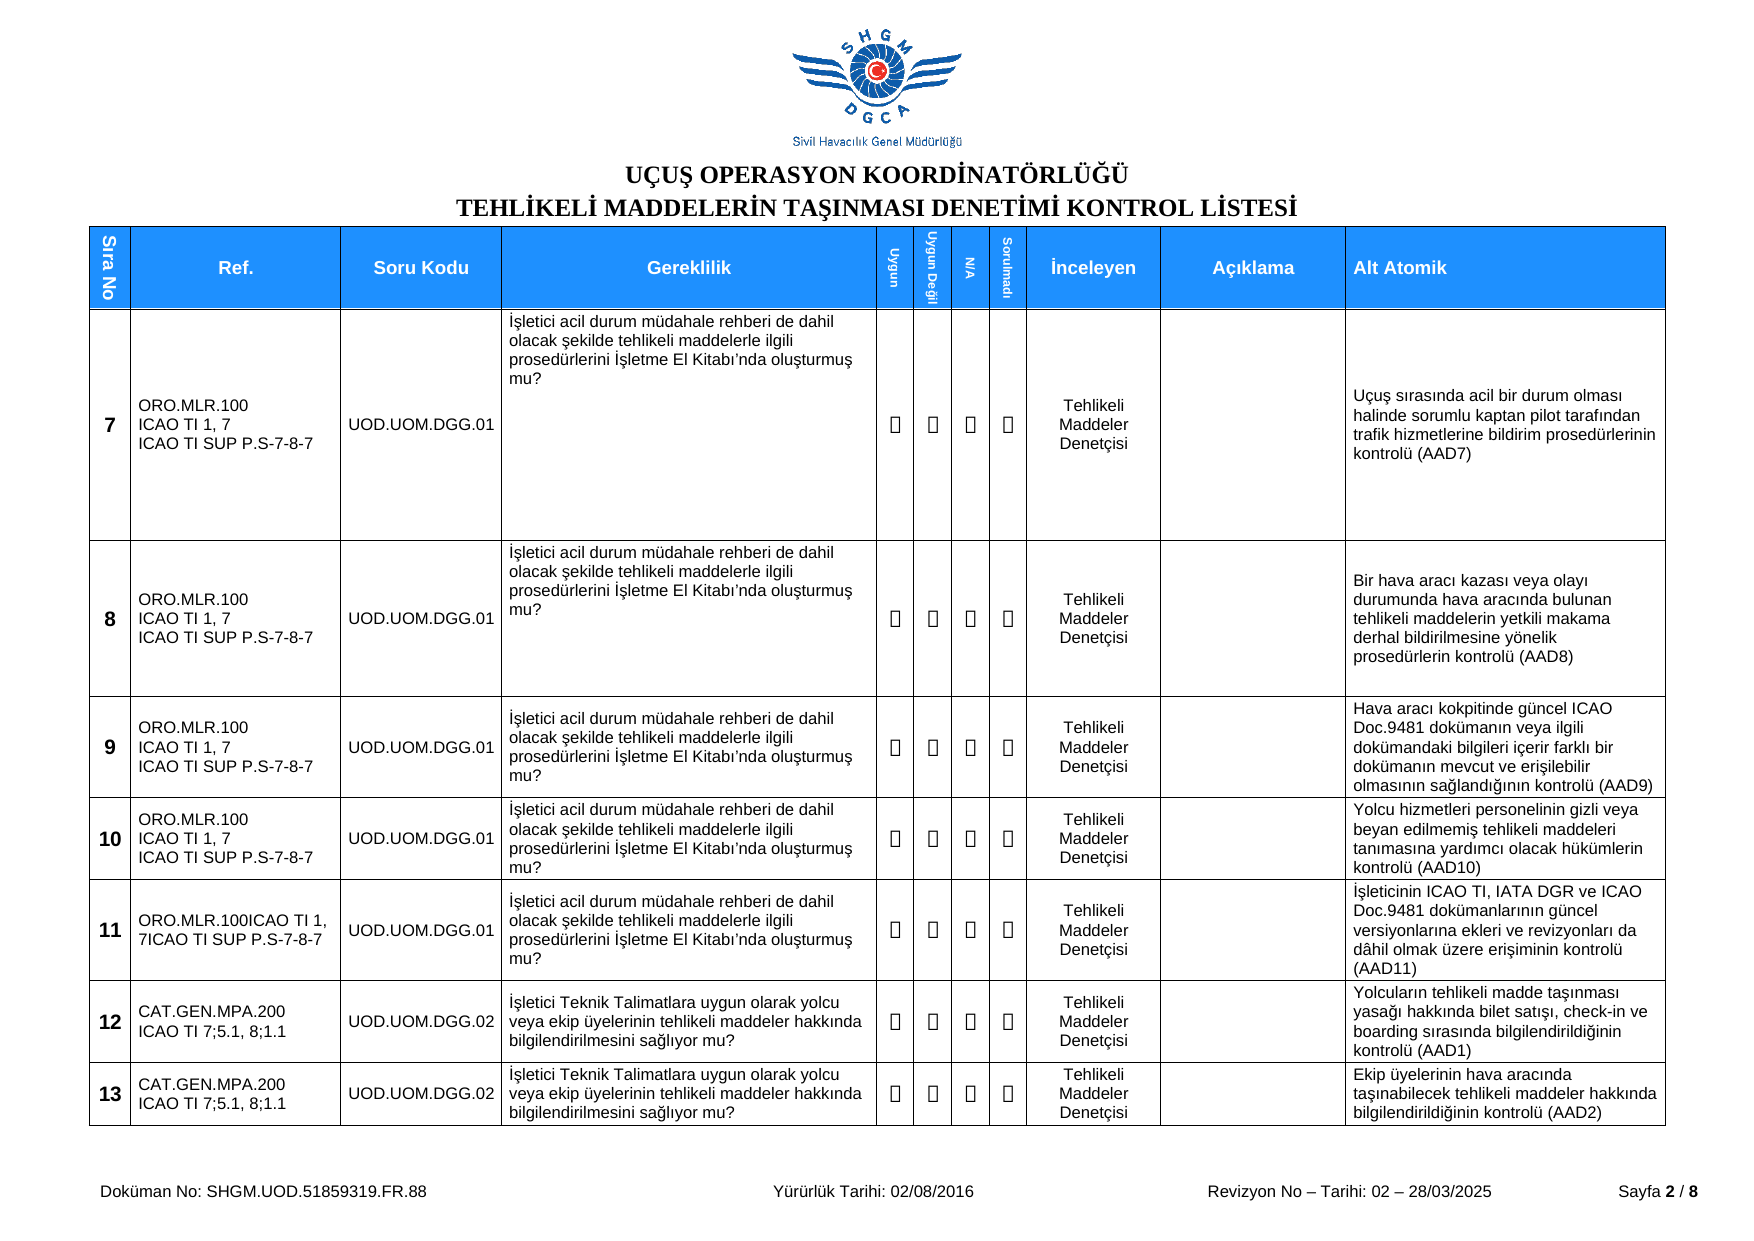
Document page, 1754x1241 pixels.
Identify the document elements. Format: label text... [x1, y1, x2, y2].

table_cell Tehlikeli Maddeler Denetçisi [1027, 697, 1160, 797]
table_header Açıklama [1161, 227, 1345, 308]
table_cell Yolcu hizmetleri personelinin gizli veya beyan edilmemiş tehlikeli maddeleri tanımasına yardımcı olacak hükümlerin kontrolü (AAD10) [1346, 798, 1665, 879]
table_cell 11 [90, 880, 130, 980]
table_cell Hava aracı kokpitinde güncel ICAO Doc.9481 dokümanın veya ilgili dokümandaki bilgileri içerir farklı bir dokümanın mevcut ve erişilebilir olmasının sağlandığının kontrolü (AAD9) [1346, 697, 1665, 797]
table_cell  [877, 310, 913, 539]
table_cell UOD.UOM.DGG.01 [341, 798, 501, 879]
table_cell  [990, 1063, 1026, 1124]
table_header Sıra No [90, 227, 130, 308]
table_header N/A [952, 227, 989, 308]
table_cell 9 [90, 697, 130, 797]
table_header Soru Kodu [341, 227, 501, 308]
table_header Gereklilik [502, 227, 876, 308]
table_cell 13 [90, 1063, 130, 1124]
table_cell İşletici Teknik Talimatlara uygun olarak yolcu veya ekip üyelerinin tehlikeli maddeler hakkında bilgilendirilmesini sağlıyor mu? [502, 981, 876, 1062]
table_cell CAT.GEN.MPA.200 ICAO TI 7;5.1, 8;1.1 [131, 1063, 340, 1124]
table_cell Tehlikeli Maddeler Denetçisi [1027, 1063, 1160, 1124]
table_header Ref. [131, 227, 340, 308]
table_cell Tehlikeli Maddeler Denetçisi [1027, 310, 1160, 539]
table_cell [1161, 981, 1345, 1062]
table_cell 8 [90, 541, 130, 696]
table_cell  [877, 880, 913, 980]
table_cell  [952, 697, 989, 797]
table_cell  [877, 541, 913, 696]
table_cell  [990, 981, 1026, 1062]
table_cell  [952, 1063, 989, 1124]
table_cell İşletici Teknik Talimatlara uygun olarak yolcu veya ekip üyelerinin tehlikeli maddeler hakkında bilgilendirilmesini sağlıyor mu? [502, 1063, 876, 1124]
table_cell İşleticinin ICAO TI, IATA DGR ve ICAO Doc.9481 dokümanlarının güncel versiyonlarına ekleri ve revizyonları da dâhil olmak üzere erişiminin kontrolü (AAD11) [1346, 880, 1665, 980]
table_cell UOD.UOM.DGG.02 [341, 1063, 501, 1124]
table_cell 12 [90, 981, 130, 1062]
table_header Alt Atomik [1346, 227, 1665, 308]
table_cell İşletici acil durum müdahale rehberi de dahil olacak şekilde tehlikeli maddelerle ilgili prosedürlerini İşletme El Kitabı’nda oluşturmuş mu? [502, 310, 876, 539]
table_cell İşletici acil durum müdahale rehberi de dahil olacak şekilde tehlikeli maddelerle ilgili prosedürlerini İşletme El Kitabı’nda oluşturmuş mu? [502, 798, 876, 879]
table_cell CAT.GEN.MPA.200 ICAO TI 7;5.1, 8;1.1 [131, 981, 340, 1062]
table_header Sorulmadı [990, 227, 1026, 308]
table_header İnceleyen [1027, 227, 1160, 308]
table_cell UOD.UOM.DGG.01 [341, 880, 501, 980]
table_cell [1161, 880, 1345, 980]
table_cell 7 [90, 310, 130, 539]
table_cell İşletici acil durum müdahale rehberi de dahil olacak şekilde tehlikeli maddelerle ilgili prosedürlerini İşletme El Kitabı’nda oluşturmuş mu? [502, 880, 876, 980]
table_cell  [914, 697, 951, 797]
table_cell İşletici acil durum müdahale rehberi de dahil olacak şekilde tehlikeli maddelerle ilgili prosedürlerini İşletme El Kitabı’nda oluşturmuş mu? [502, 697, 876, 797]
table_cell UOD.UOM.DGG.01 [341, 697, 501, 797]
table_cell Ekip üyelerinin hava aracında taşınabilecek tehlikeli maddeler hakkında bilgilendirildiğinin kontrolü (AAD2) [1346, 1063, 1665, 1124]
table_cell Tehlikeli Maddeler Denetçisi [1027, 880, 1160, 980]
table_header Uygun [877, 227, 913, 308]
table_cell Bir hava aracı kazası veya olayı durumunda hava aracında bulunan tehlikeli maddelerin yetkili makama derhal bildirilmesine yönelik prosedürlerin kontrolü (AAD8) [1346, 541, 1665, 696]
table_cell  [914, 798, 951, 879]
table_cell UOD.UOM.DGG.02 [341, 981, 501, 1062]
table_cell  [990, 541, 1026, 696]
table_cell ORO.MLR.100 ICAO TI 1, 7 ICAO TI SUP P.S-7-8-7 [131, 541, 340, 696]
table_cell  [952, 310, 989, 539]
table_cell ORO.MLR.100 ICAO TI 1, 7 ICAO TI SUP P.S-7-8-7 [131, 697, 340, 797]
table_cell  [952, 880, 989, 980]
table_cell  [914, 981, 951, 1062]
table_cell 10 [90, 798, 130, 879]
table_cell ORO.MLR.100 ICAO TI 1, 7 ICAO TI SUP P.S-7-8-7 [131, 310, 340, 539]
table_cell  [914, 310, 951, 539]
table_cell  [877, 1063, 913, 1124]
table_cell Tehlikeli Maddeler Denetçisi [1027, 798, 1160, 879]
table_cell  [877, 798, 913, 879]
table_cell ORO.MLR.100 ICAO TI 1, 7 ICAO TI SUP P.S-7-8-7 [131, 798, 340, 879]
table_cell  [914, 880, 951, 980]
table_cell  [990, 798, 1026, 879]
table_cell  [914, 1063, 951, 1124]
table_cell UOD.UOM.DGG.01 [341, 310, 501, 539]
table_cell [1161, 310, 1345, 539]
table_cell Tehlikeli Maddeler Denetçisi [1027, 541, 1160, 696]
table_header Uygun Değil [914, 227, 951, 308]
table_cell  [990, 880, 1026, 980]
table_cell  [914, 541, 951, 696]
table_cell  [990, 310, 1026, 539]
picture [792, 29, 962, 148]
table_cell Uçuş sırasında acil bir durum olması halinde sorumlu kaptan pilot tarafından trafik hizmetlerine bildirim prosedürlerinin kontrolü (AAD7) [1346, 310, 1665, 539]
table_cell [1161, 798, 1345, 879]
table_cell Tehlikeli Maddeler Denetçisi [1027, 981, 1160, 1062]
table_cell  [952, 981, 989, 1062]
table_cell ORO.MLR.100ICAO TI 1, 7ICAO TI SUP P.S-7-8-7 [131, 880, 340, 980]
table_cell  [952, 798, 989, 879]
table_cell Yolcuların tehlikeli madde taşınması yasağı hakkında bilet satışı, check-in ve boarding sırasında bilgilendirildiğinin kontrolü (AAD1) [1346, 981, 1665, 1062]
table_cell UOD.UOM.DGG.01 [341, 541, 501, 696]
table_cell  [952, 541, 989, 696]
table_cell  [990, 697, 1026, 797]
table_cell  [877, 981, 913, 1062]
table_cell  [877, 697, 913, 797]
table_cell [1161, 541, 1345, 696]
table_cell İşletici acil durum müdahale rehberi de dahil olacak şekilde tehlikeli maddelerle ilgili prosedürlerini İşletme El Kitabı’nda oluşturmuş mu? [502, 541, 876, 696]
table_cell [1161, 1063, 1345, 1124]
table_cell [1161, 697, 1345, 797]
